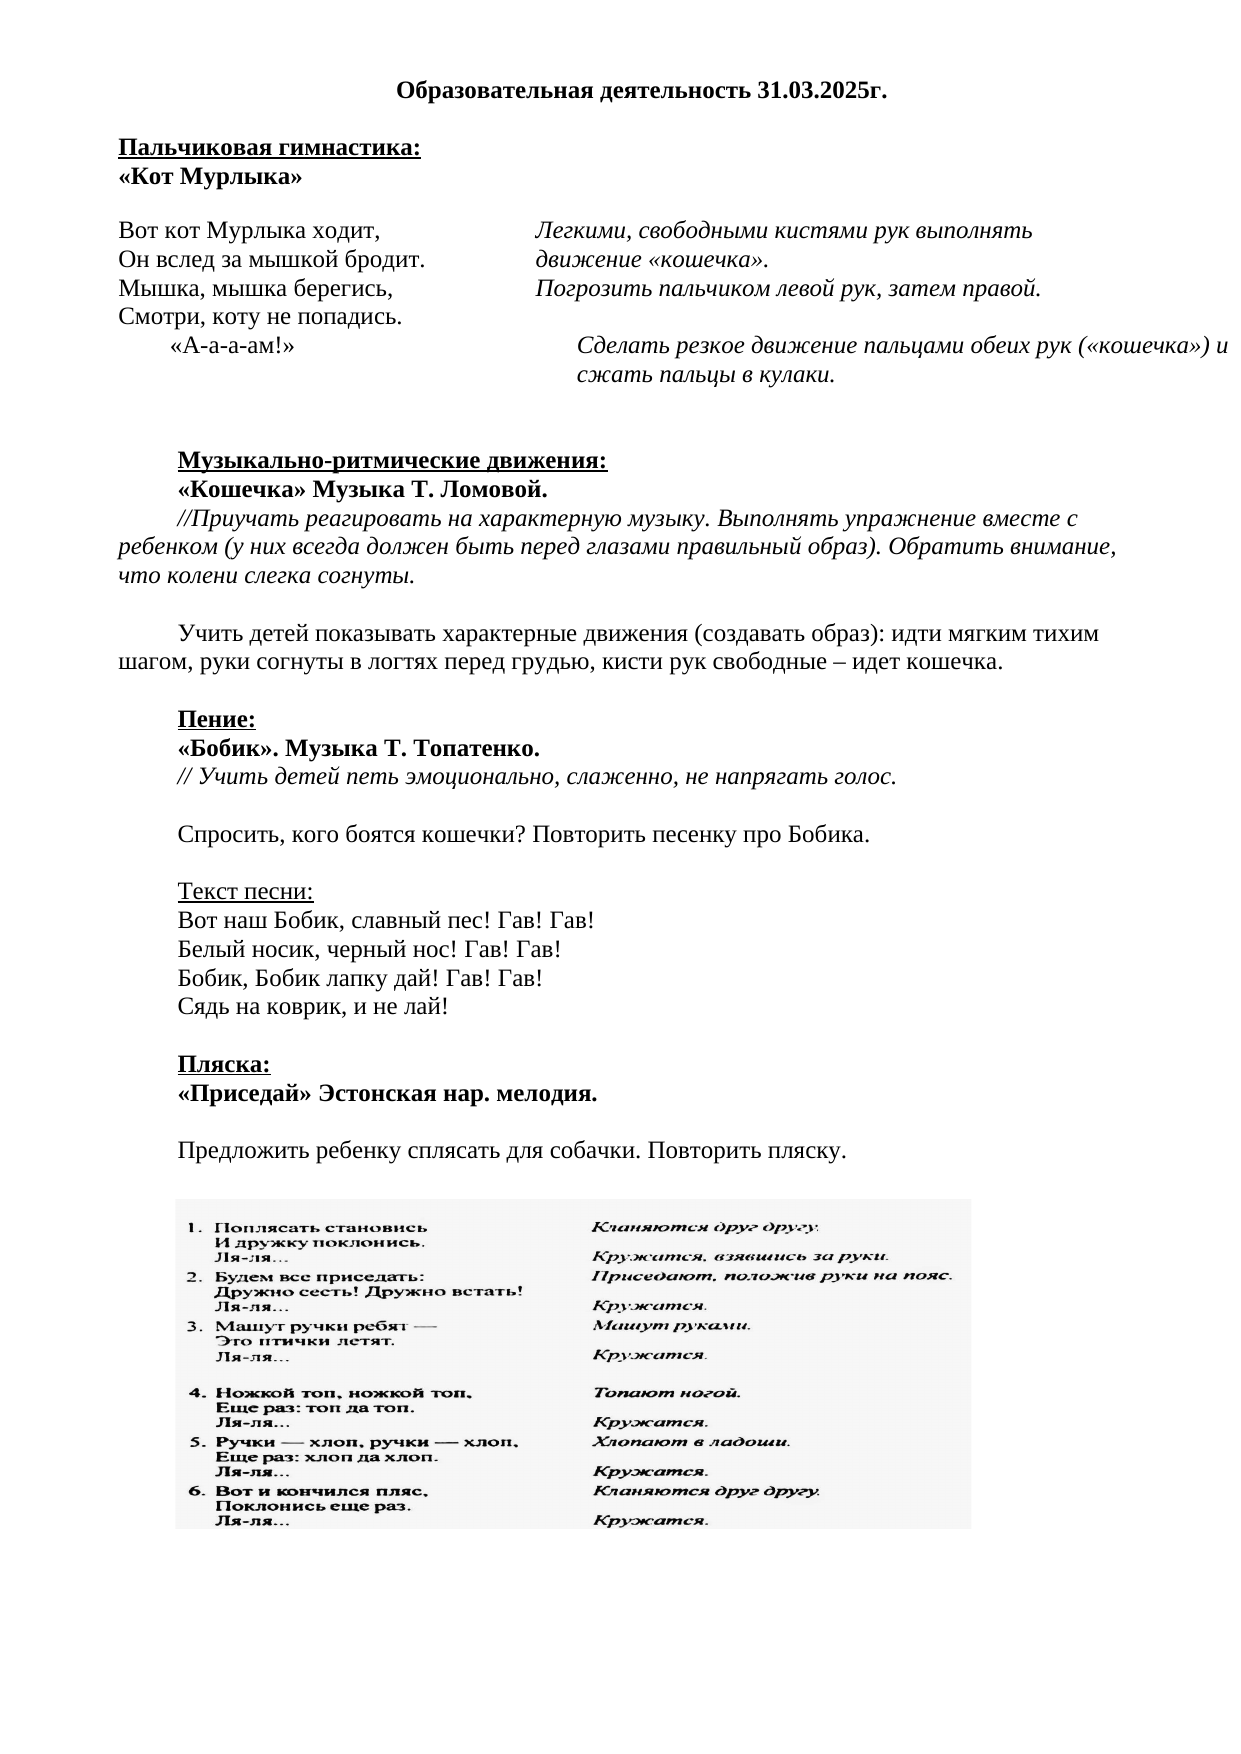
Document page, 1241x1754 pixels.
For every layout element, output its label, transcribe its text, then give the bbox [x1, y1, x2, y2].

text Белый носик, черный нос! Гав! Гав! [118, 934, 1165, 963]
table_header Сделать резкое движение пальцами обеих рук («кошечка») и сжать пальцы в кулаки. [565, 330, 1240, 445]
text Пляска: [118, 1049, 1165, 1078]
text //Приучать реагировать на характерную музыку. Выполнять упражнение вместе с ребенком (у них всегда должен быть перед глазами правильный образ). Обратить внимание, что колени слегка согнуты. [118, 503, 1165, 589]
text «Кот Мурлыка» [118, 161, 1165, 190]
text // Учить детей петь эмоционально, слаженно, не напрягать голос. [118, 761, 1165, 790]
table_cell Мышка, мышка берегись, Смотри, коту не попадись. [107, 273, 524, 330]
text Пение: [118, 704, 1165, 733]
text «Бобик». Музыка Т. Топатенко. [118, 733, 1165, 761]
table_cell Погрозить пальчиком левой рук, затем правой. [524, 273, 1152, 330]
text Предложить ребенку сплясать для собачки. Повторить пляску. [118, 1135, 1165, 1164]
table_header «А-а-а-ам!» [158, 330, 565, 445]
text Бобик, Бобик лапку дай! Гав! Гав! [118, 963, 1165, 991]
text Вот наш Бобик, славный пес! Гав! Гав! [118, 905, 1165, 934]
text «Приседай» Эстонская нар. мелодия. [118, 1078, 1165, 1106]
picture [175, 1199, 972, 1529]
text Образовательная деятельность 31.03.2025г. [118, 75, 1165, 104]
text Музыкально-ритмические движения: [118, 445, 1165, 474]
text Спросить, кого боятся кошечки? Повторить песенку про Бобика. [118, 819, 1165, 848]
table_header Вот кот Мурлыка ходит, Он вслед за мышкой бродит. [107, 215, 524, 273]
text Текст песни: [118, 876, 1165, 905]
table_header Легкими, свободными кистями рук выполнять движение «кошечка». [524, 215, 1152, 273]
text Учить детей показывать характерные движения (создавать образ): идти мягким тихим шагом, руки согнуты в логтях перед грудью, кисти рук свободные – идет кошечка. [118, 618, 1165, 675]
text Сядь на коврик, и не лай! [118, 991, 1165, 1020]
text Пальчиковая гимнастика: [118, 132, 1165, 161]
text «Кошечка» Музыка Т. Ломовой. [118, 474, 1165, 503]
